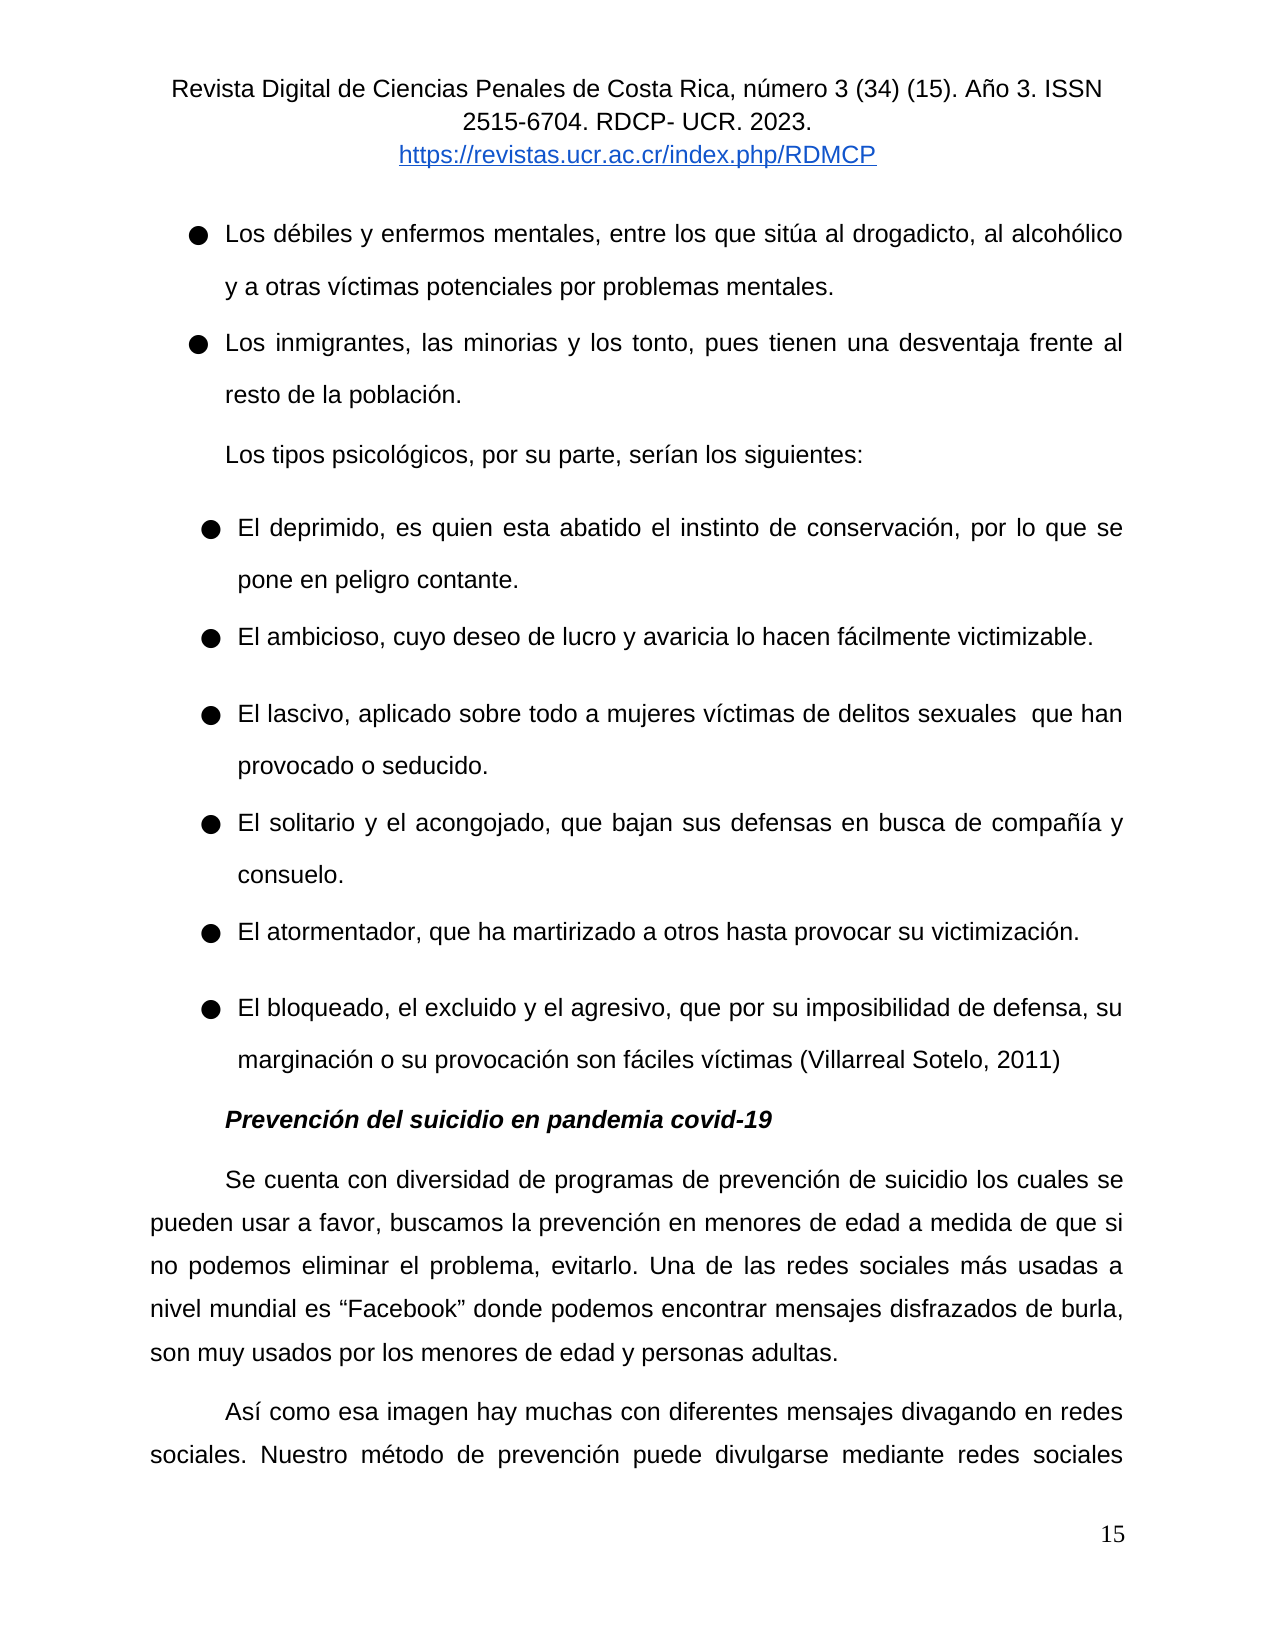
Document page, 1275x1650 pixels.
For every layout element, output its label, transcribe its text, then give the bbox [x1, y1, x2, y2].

text Se cuenta con diversidad de programas de prevención de suicidio los cuales se pueden usar a favor, buscamos la prevención en menores de edad a medida de que si no podemos eliminar el problema, evitarlo. Una de las redes sociales más usadas a nivel mundial es “Facebook” donde podemos encontrar mensajes disfrazados de burla, son muy usados por los menores de edad y personas adultas. [150, 1165, 1125, 1366]
list El atormentador, que ha martirizado a otros hasta provocar su victimización. [200, 903, 1125, 954]
text Los tipos psicológicos, por su parte, serían los siguientes: [150, 440, 1125, 469]
list El solitario y el acongojado, que bajan sus defensas en busca de compañía y consuelo. [200, 794, 1125, 889]
list El lascivo, aplicado sobre todo a mujeres víctimas de delitos sexuales que han provocado o seducido. [200, 686, 1125, 780]
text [150, 1397, 1125, 1469]
list El bloqueado, el excluido y el agresivo, que por su imposibilidad de defensa, su marginación o su provocación son fáciles víctimas (Villarreal Sotelo, 2011) [200, 980, 1125, 1074]
list El deprimido, es quien esta abatido el instinto de conservación, por lo que se pone en peligro contante. [200, 500, 1125, 594]
list Los inmigrantes, las minorias y los tonto, pues tienen una desventaja frente al resto de la población. [187, 315, 1125, 409]
list Los débiles y enfermos mentales, entre los que sitúa al drogadicto, al alcohólico y a otras víctimas potenciales por problemas mentales. [187, 206, 1125, 300]
text Prevención del suicidio en pandemia covid-19 [150, 1105, 1125, 1134]
list El ambicioso, cuyo deseo de lucro y avaricia lo hacen fácilmente victimizable. [200, 609, 1125, 660]
